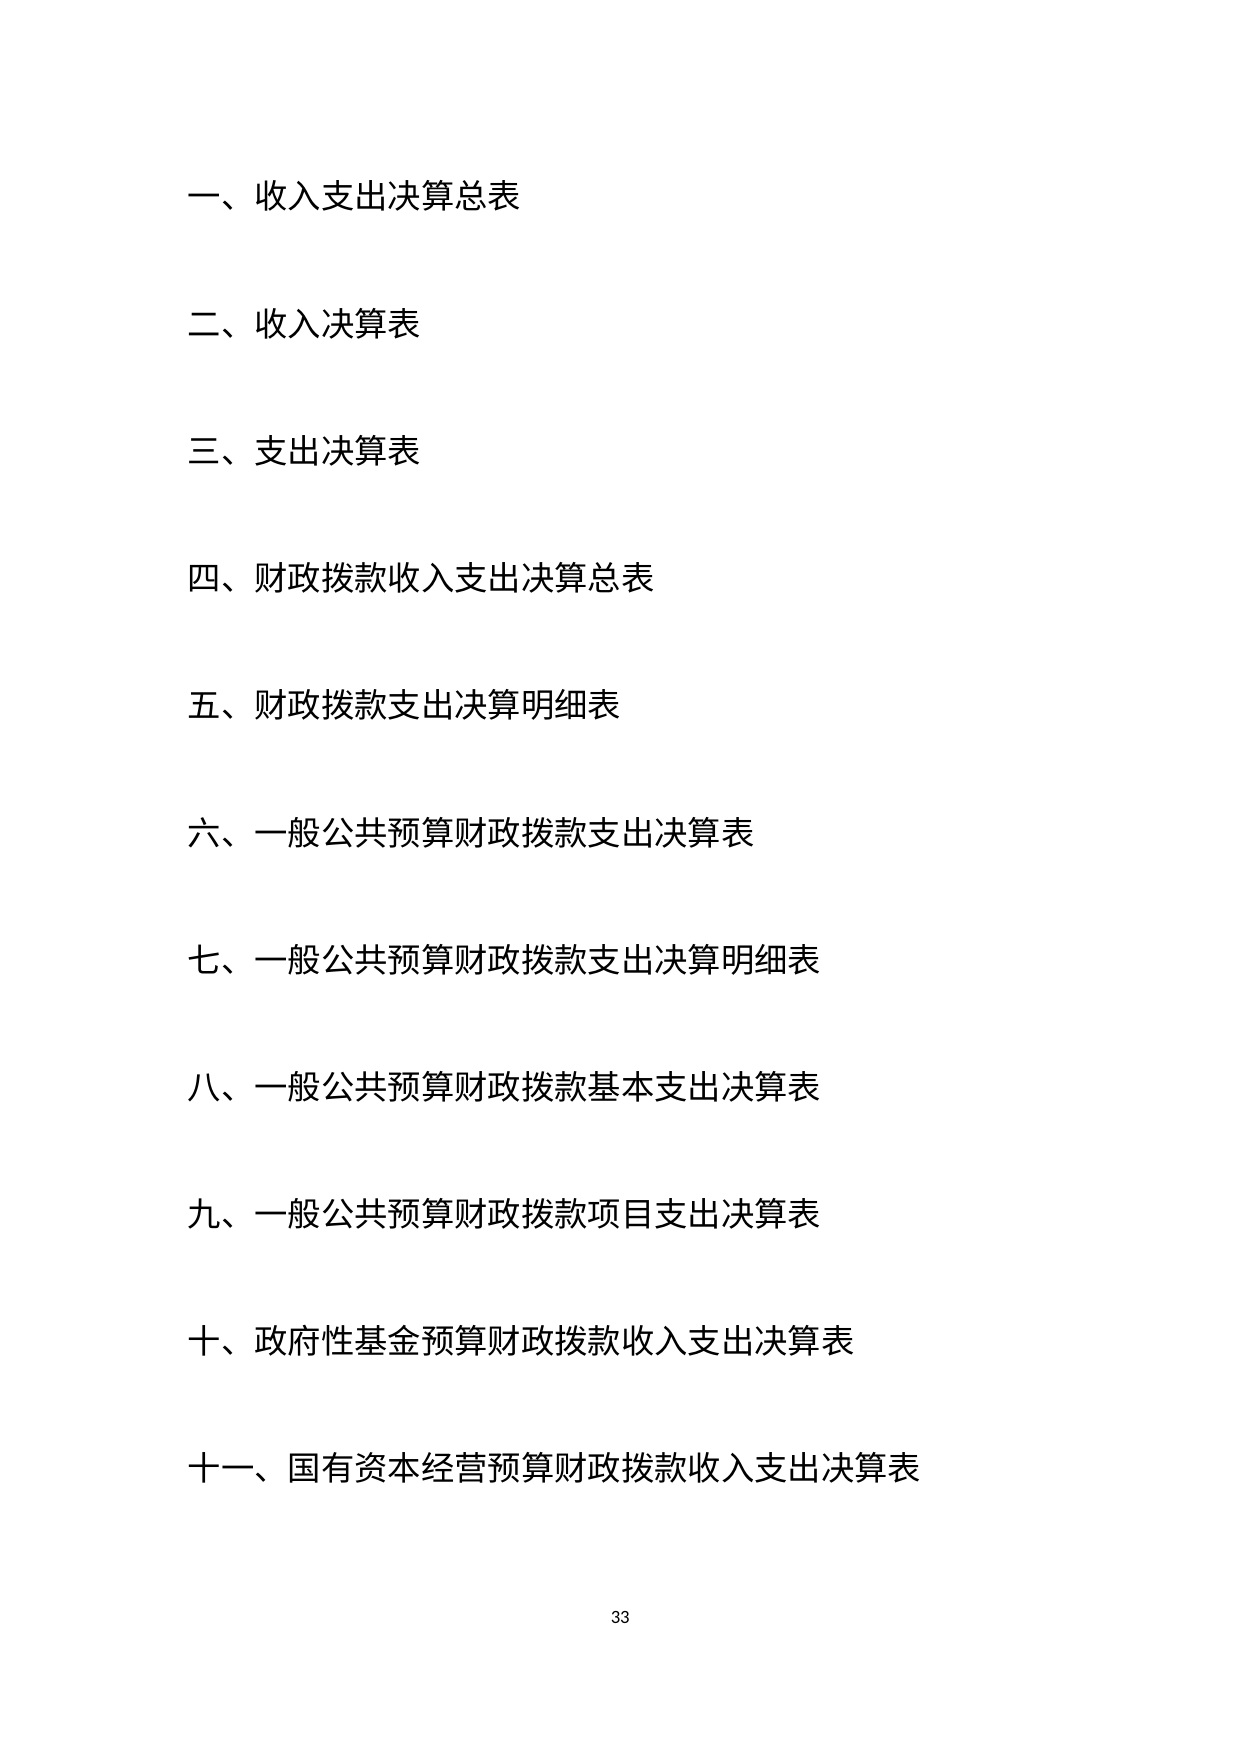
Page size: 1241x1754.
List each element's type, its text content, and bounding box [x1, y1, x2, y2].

subtitle 二、收入决算表 [187, 289, 1053, 354]
subtitle 一、收入支出决算总表 [187, 162, 1053, 227]
subtitle 五、财政拨款支出决算明细表 [187, 671, 1053, 736]
subtitle 四、财政拨款收入支出决算总表 [187, 543, 1053, 608]
subtitle 十一、国有资本经营预算财政拨款收入支出决算表 [187, 1434, 1053, 1499]
subtitle 八、一般公共预算财政拨款基本支出决算表 [187, 1052, 1053, 1117]
subtitle 六、一般公共预算财政拨款支出决算表 [187, 798, 1053, 863]
subtitle 十、政府性基金预算财政拨款收入支出决算表 [187, 1307, 1053, 1372]
subtitle 九、一般公共预算财政拨款项目支出决算表 [187, 1179, 1053, 1244]
subtitle 三、支出决算表 [187, 416, 1053, 481]
subtitle 七、一般公共预算财政拨款支出决算明细表 [187, 925, 1053, 990]
